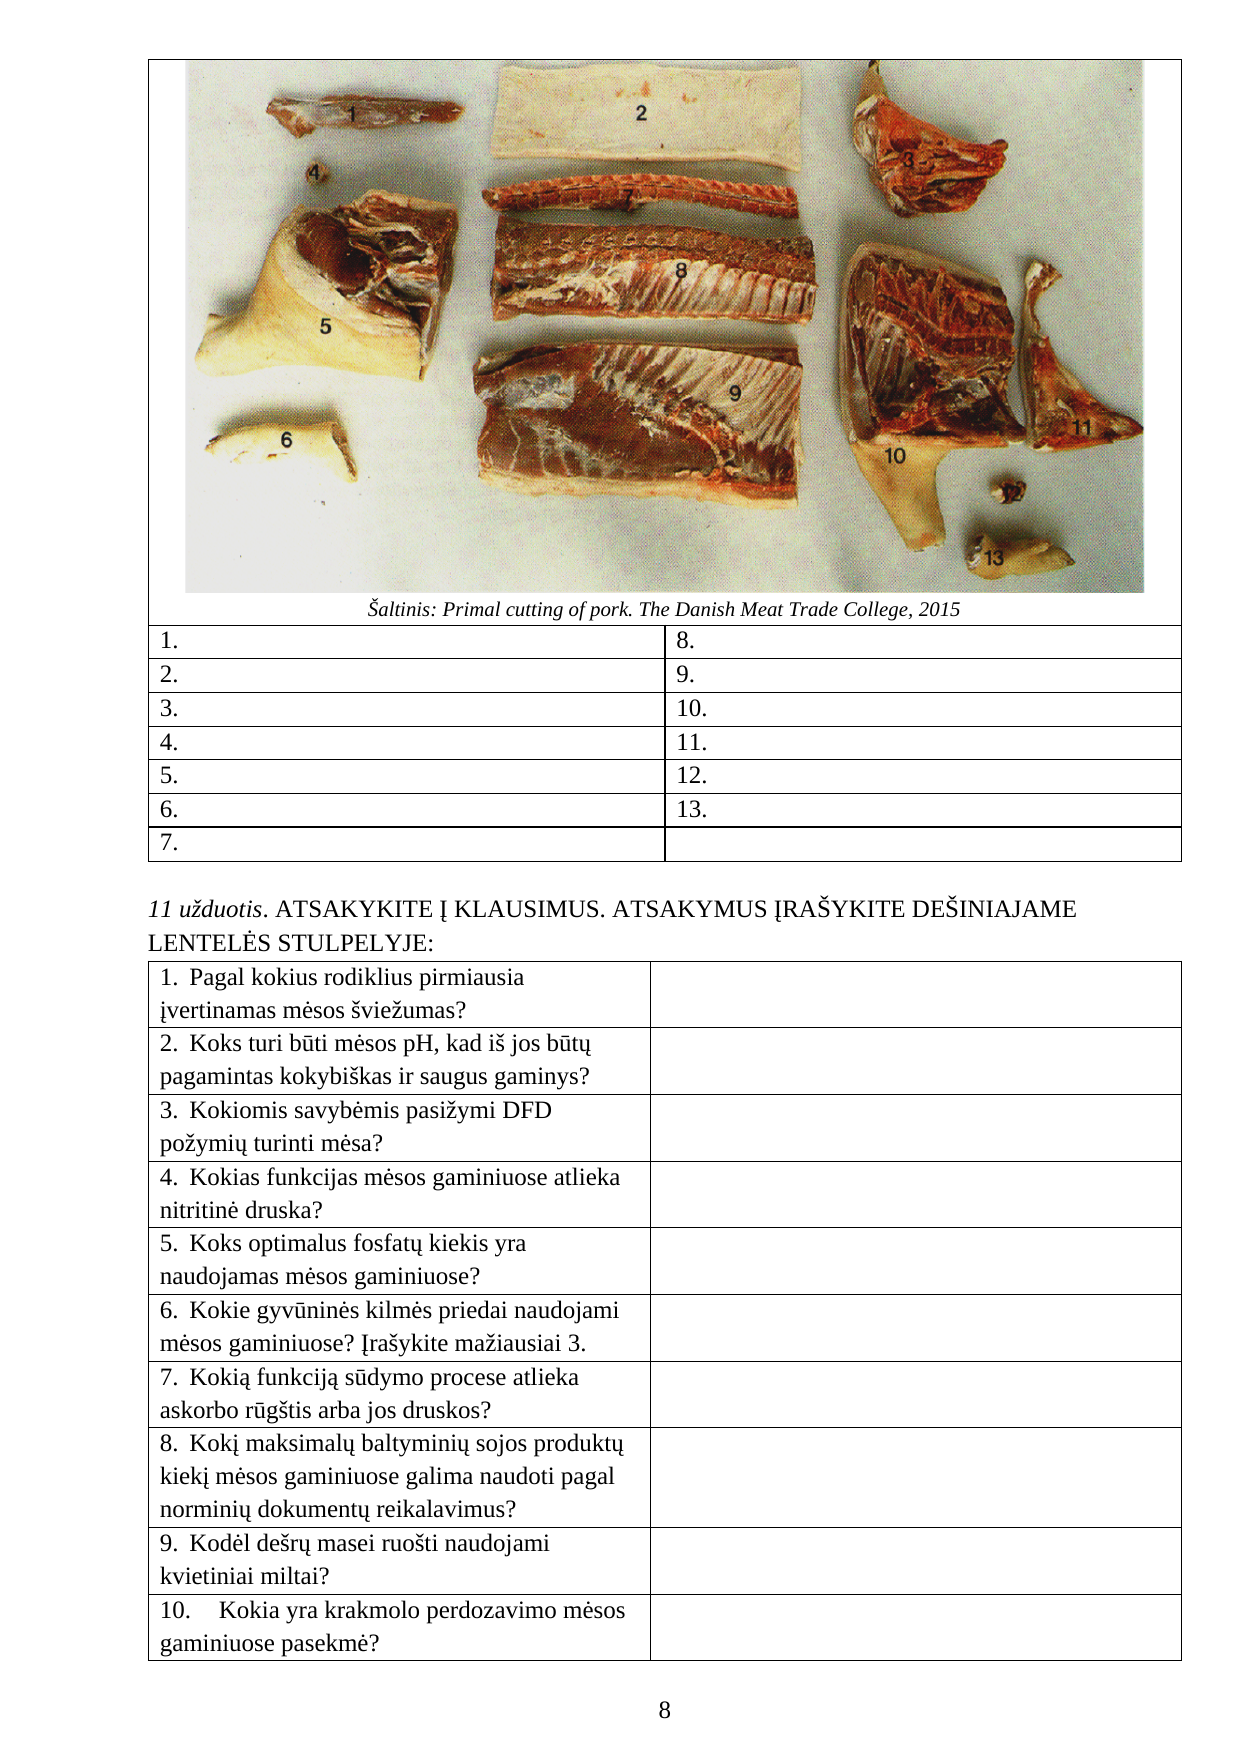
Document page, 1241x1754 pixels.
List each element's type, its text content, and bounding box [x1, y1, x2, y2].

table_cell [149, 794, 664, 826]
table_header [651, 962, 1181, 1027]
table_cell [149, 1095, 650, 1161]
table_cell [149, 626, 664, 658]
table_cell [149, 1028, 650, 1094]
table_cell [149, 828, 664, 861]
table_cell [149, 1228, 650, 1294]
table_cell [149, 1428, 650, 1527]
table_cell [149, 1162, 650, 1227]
picture [185, 60, 1145, 593]
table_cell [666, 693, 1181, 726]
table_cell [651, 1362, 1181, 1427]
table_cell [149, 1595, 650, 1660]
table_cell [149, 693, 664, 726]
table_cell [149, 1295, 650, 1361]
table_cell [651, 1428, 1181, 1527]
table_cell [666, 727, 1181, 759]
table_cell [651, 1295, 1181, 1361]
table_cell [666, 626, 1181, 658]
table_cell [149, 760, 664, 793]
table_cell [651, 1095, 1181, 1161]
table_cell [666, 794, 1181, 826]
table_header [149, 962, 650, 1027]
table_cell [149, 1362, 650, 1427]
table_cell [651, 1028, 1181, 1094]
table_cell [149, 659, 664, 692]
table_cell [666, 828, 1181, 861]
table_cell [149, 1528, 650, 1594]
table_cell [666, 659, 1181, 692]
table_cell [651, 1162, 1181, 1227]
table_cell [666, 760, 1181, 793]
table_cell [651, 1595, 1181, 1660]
text 11 užduotis. ATSAKYKITE Į KLAUSIMUS. ATSAKYMUS ĮRAŠYKITE DEŠINIAJAME LENTELĖS STULPELYJE: [148, 894, 1181, 956]
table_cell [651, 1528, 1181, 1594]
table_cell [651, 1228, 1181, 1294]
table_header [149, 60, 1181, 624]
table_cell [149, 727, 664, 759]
